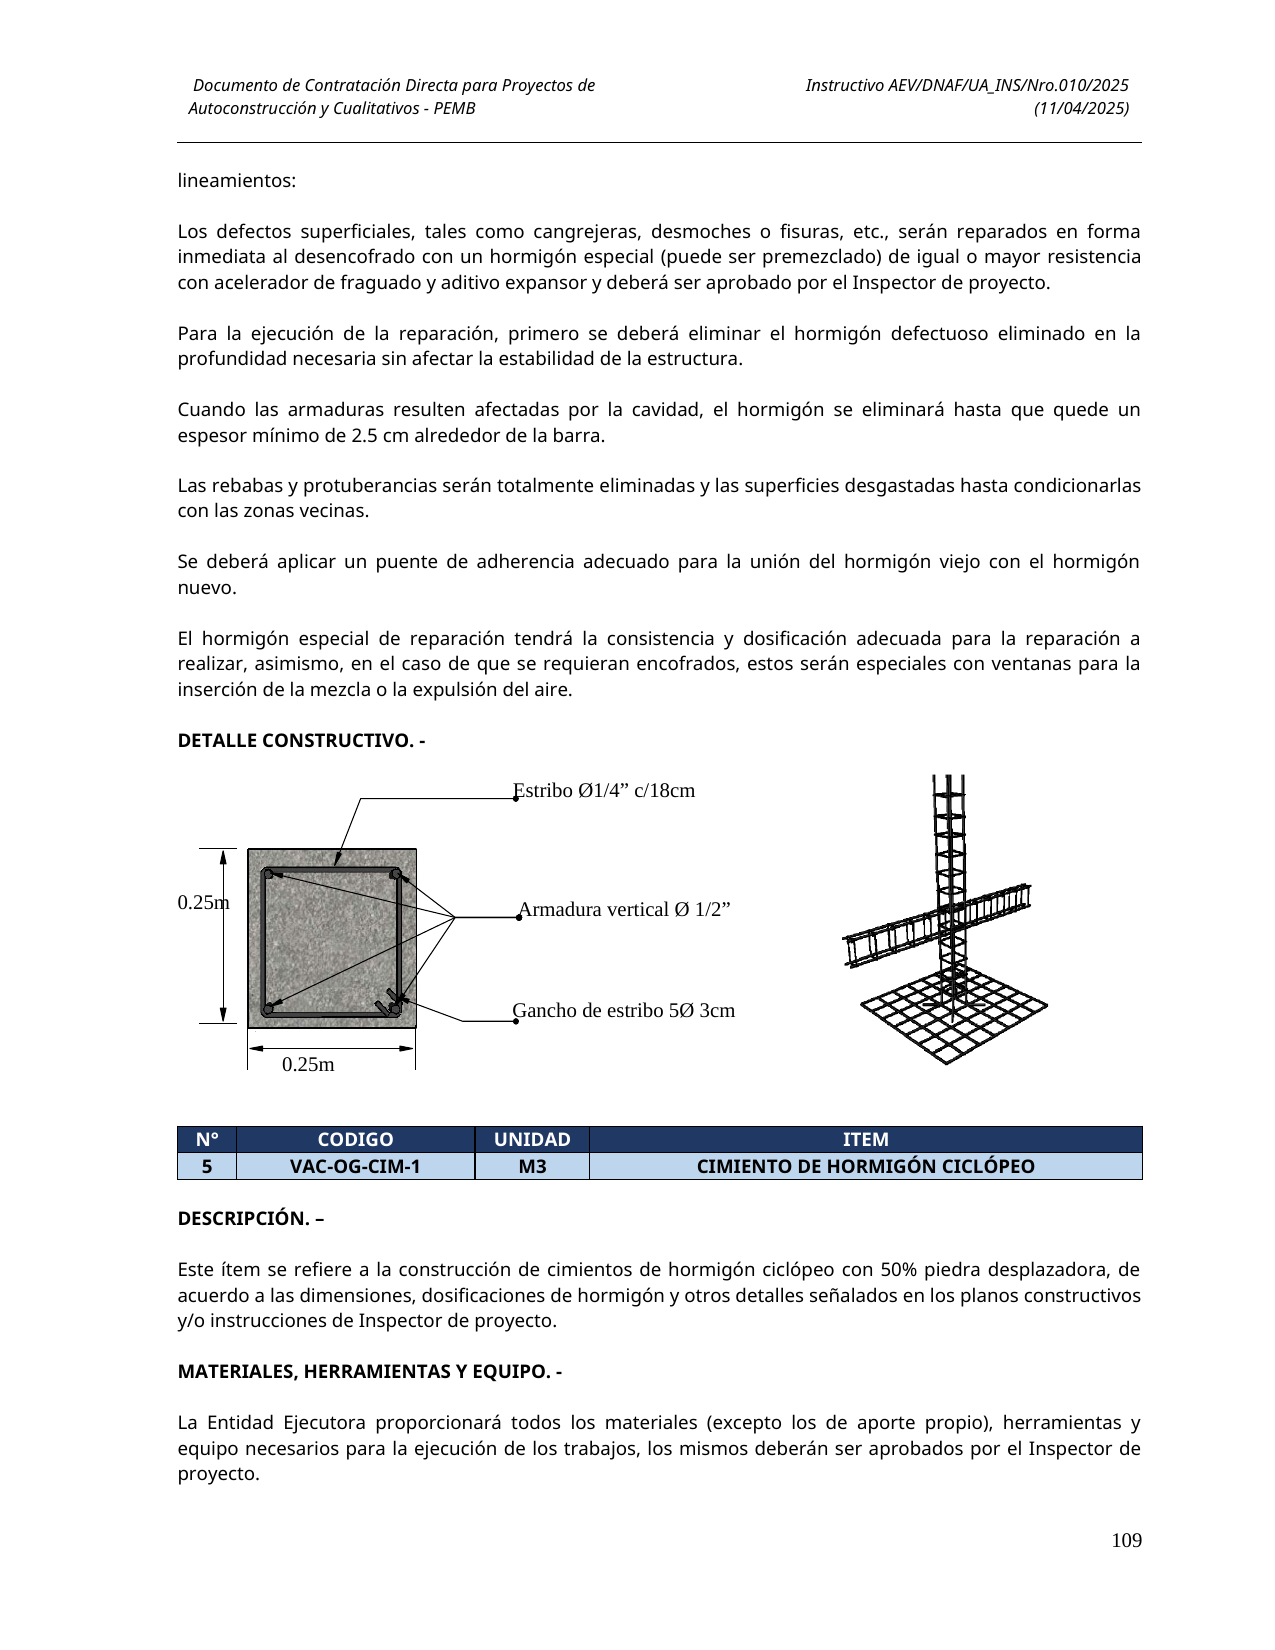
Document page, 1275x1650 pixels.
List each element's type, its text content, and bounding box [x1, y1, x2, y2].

text Se deberá aplicar un puente de adherencia adecuado para la unión del hormigón viejo con el hormigón nuevo. [177, 548, 1142, 599]
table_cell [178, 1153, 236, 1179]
picture [247, 847, 417, 1032]
text MATERIALES, HERRAMIENTAS Y EQUIPO. - [177, 1358, 1142, 1384]
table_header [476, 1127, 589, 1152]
text Los defectos superficiales, tales como cangrejeras, desmoches o fisuras, etc., serán reparados en forma inmediata al desencofrado con un hormigón especial (puede ser premezclado) de igual o mayor resistencia con acelerador de fraguado y aditivo expansor y deberá ser aprobado por el Inspector de proyecto. [177, 218, 1142, 295]
text Las rebabas y protuberancias serán totalmente eliminadas y las superficies desgastadas hasta condicionarlas con las zonas vecinas. [177, 472, 1142, 523]
text La Entidad Ejecutora proporcionará todos los materiales (excepto los de aporte propio), herramientas y equipo necesarios para la ejecución de los trabajos, los mismos deberán ser aprobados por el Inspector de proyecto. [177, 1409, 1142, 1486]
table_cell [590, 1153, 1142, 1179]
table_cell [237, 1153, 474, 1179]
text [177, 167, 1142, 193]
text DESCRIPCIÓN. – [177, 1205, 1142, 1231]
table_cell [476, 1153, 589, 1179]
picture [840, 773, 1049, 1066]
text Para la ejecución de la reparación, primero se deberá eliminar el hormigón defectuoso eliminado en la profundidad necesaria sin afectar la estabilidad de la estructura. [177, 320, 1142, 371]
text DETALLE CONSTRUCTIVO. - [177, 727, 1142, 753]
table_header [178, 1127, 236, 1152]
text El hormigón especial de reparación tendrá la consistencia y dosificación adecuada para la reparación a realizar, asimismo, en el caso de que se requieran encofrados, estos serán especiales con ventanas para la inserción de la mezcla o la expulsión del aire. [177, 625, 1142, 702]
text Cuando las armaduras resulten afectadas por la cavidad, el hormigón se eliminará hasta que quede un espesor mínimo de 2.5 cm alrededor de la barra. [177, 397, 1142, 448]
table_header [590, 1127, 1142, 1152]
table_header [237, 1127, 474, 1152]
picture [406, 977, 417, 1003]
text Este ítem se refiere a la construcción de cimientos de hormigón ciclópeo con 50% piedra desplazadora, de acuerdo a las dimensiones, dosificaciones de hormigón y otros detalles señalados en los planos constructivos y/o instrucciones de Inspector de proyecto. [177, 1256, 1142, 1333]
